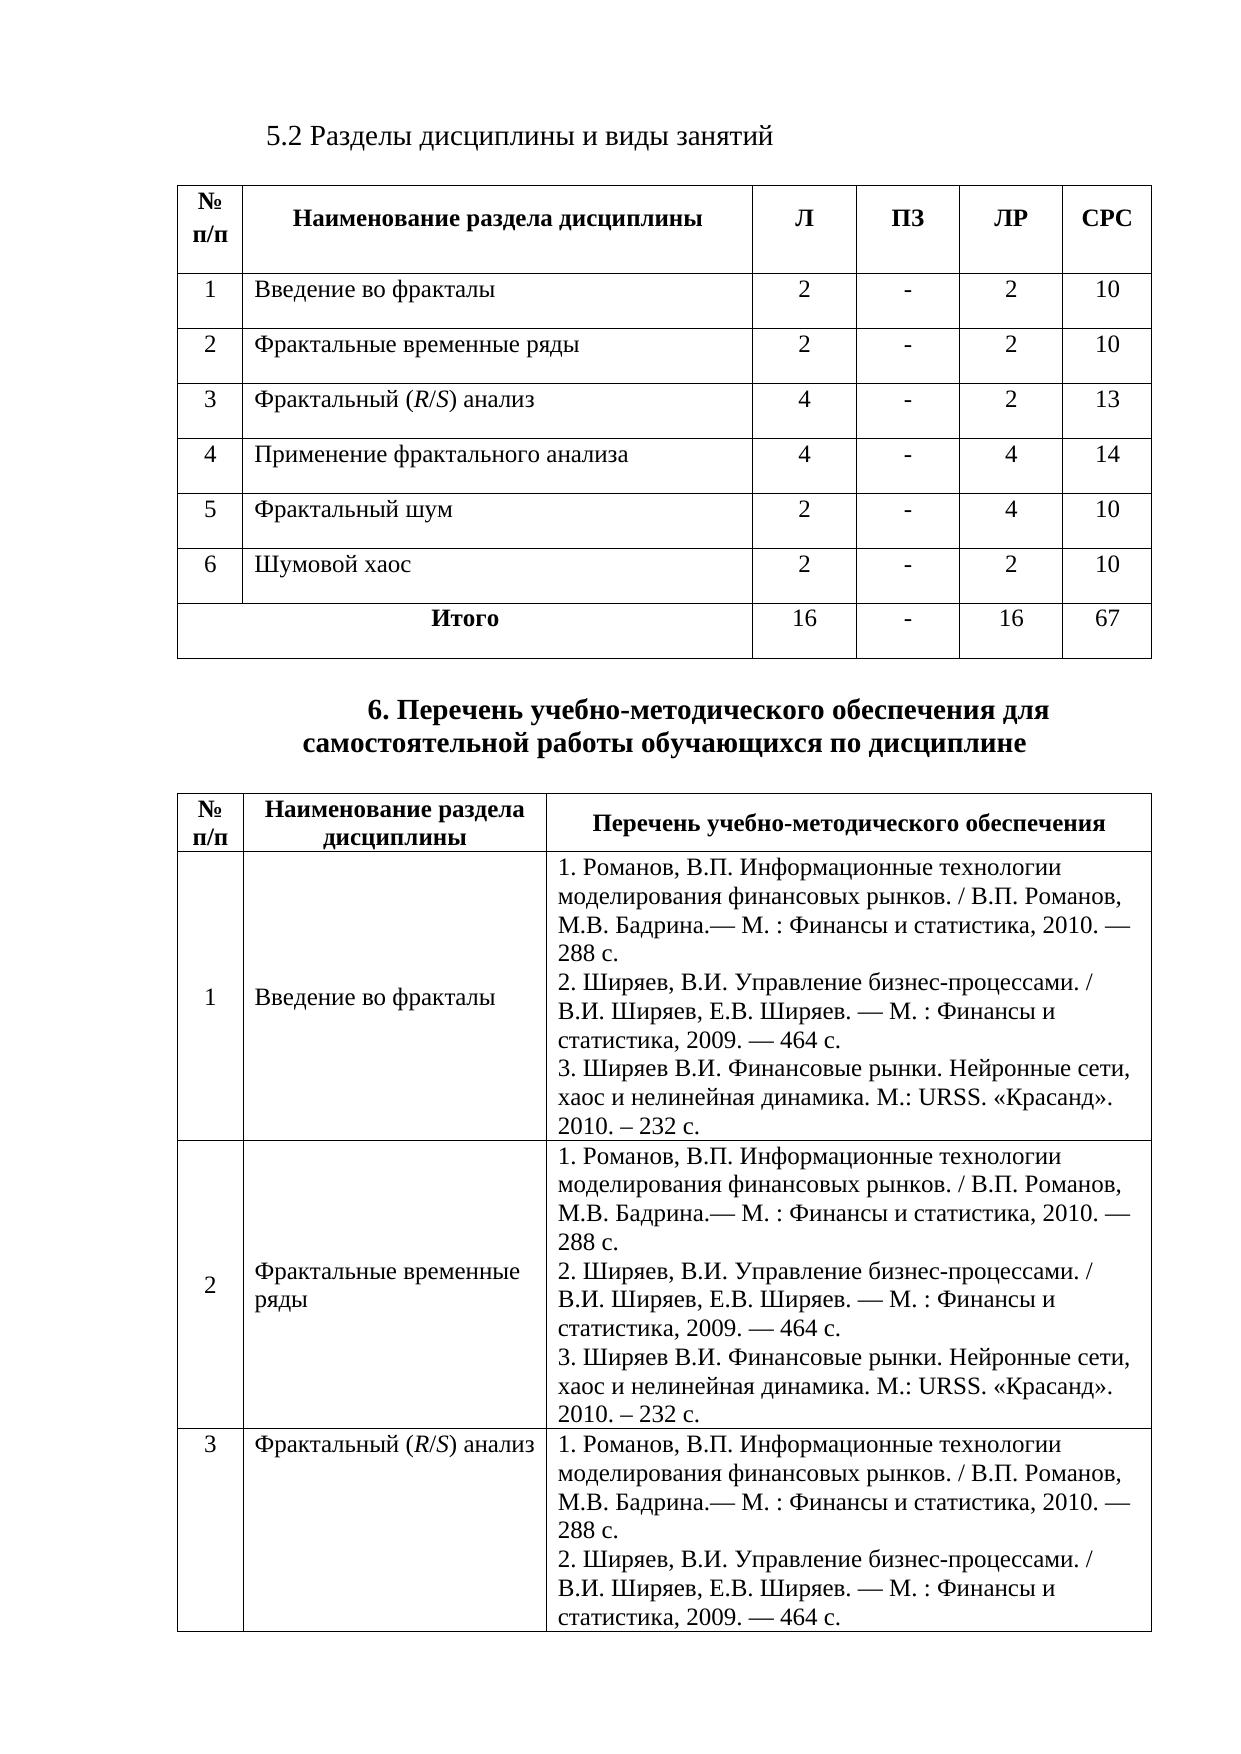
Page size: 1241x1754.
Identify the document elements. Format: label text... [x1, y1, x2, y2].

table_cell 10 [1063, 549, 1151, 602]
table_cell 4 [753, 439, 856, 493]
table_header Наименование раздела дисциплины [243, 186, 752, 273]
table_cell 2 [753, 329, 856, 383]
table_cell Введение во фракталы [243, 274, 752, 328]
table_cell 3 [178, 1429, 243, 1631]
table_cell 2 [178, 329, 242, 383]
table_cell - [857, 439, 959, 493]
table_cell 16 [753, 604, 856, 657]
table_header Л [753, 186, 856, 273]
table_header Перечень учебно-методического обеспечения [547, 794, 1151, 851]
table_cell 1 [178, 274, 242, 328]
table_cell 4 [753, 384, 856, 438]
table_cell 2 [960, 329, 1062, 383]
table_cell 2 [960, 384, 1062, 438]
table_cell 10 [1063, 494, 1151, 548]
table_cell 14 [1063, 439, 1151, 493]
table_header № п/п [178, 794, 243, 851]
table_cell 5 [178, 494, 242, 548]
table_cell - [857, 494, 959, 548]
table_cell 10 [1063, 329, 1151, 383]
table_cell 67 [1063, 604, 1151, 657]
table_cell 1 [178, 852, 243, 1140]
table_cell 2 [753, 494, 856, 548]
table_cell - [857, 604, 959, 657]
table_cell 13 [1063, 384, 1151, 438]
table_cell 4 [960, 494, 1062, 548]
table_cell - [857, 274, 959, 328]
table_cell Фрактальные временные ряды [244, 1141, 546, 1428]
table_cell Фрактальные временные ряды [243, 329, 752, 383]
table_cell 4 [960, 439, 1062, 493]
text 5.2 Разделы дисциплины и виды занятий [177, 118, 1152, 152]
table_cell Введение во фракталы [244, 852, 546, 1140]
table_cell 4 [178, 439, 242, 493]
table_cell Применение фрактального анализа [243, 439, 752, 493]
table_cell 6 [178, 549, 242, 602]
table_cell 3 [178, 384, 242, 438]
table_cell Фрактальный шум [243, 494, 752, 548]
table_header ПЗ [857, 186, 959, 273]
table_cell 10 [1063, 274, 1151, 328]
table_cell 2 [960, 549, 1062, 602]
table_header № п/п [178, 186, 242, 273]
table_header ЛР [960, 186, 1062, 273]
table_cell Шумовой хаос [243, 549, 752, 602]
table_cell Итого [178, 604, 752, 657]
table_cell - [857, 384, 959, 438]
text 6. Перечень учебно-методического обеспечения для самостоятельной работы обучающихся по дисциплине [177, 692, 1152, 759]
table_cell 16 [960, 604, 1062, 657]
table_cell - [857, 329, 959, 383]
table_cell 2 [178, 1141, 243, 1428]
table_cell - [857, 549, 959, 602]
table_cell Фрактальный (R/S) анализ [243, 384, 752, 438]
table_cell 2 [960, 274, 1062, 328]
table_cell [547, 1429, 1151, 1631]
table_cell 2 [753, 549, 856, 602]
table_header Наименование раздела дисциплины [244, 794, 546, 851]
table_header СРС [1063, 186, 1151, 273]
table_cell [244, 1429, 546, 1631]
table_cell 2 [753, 274, 856, 328]
